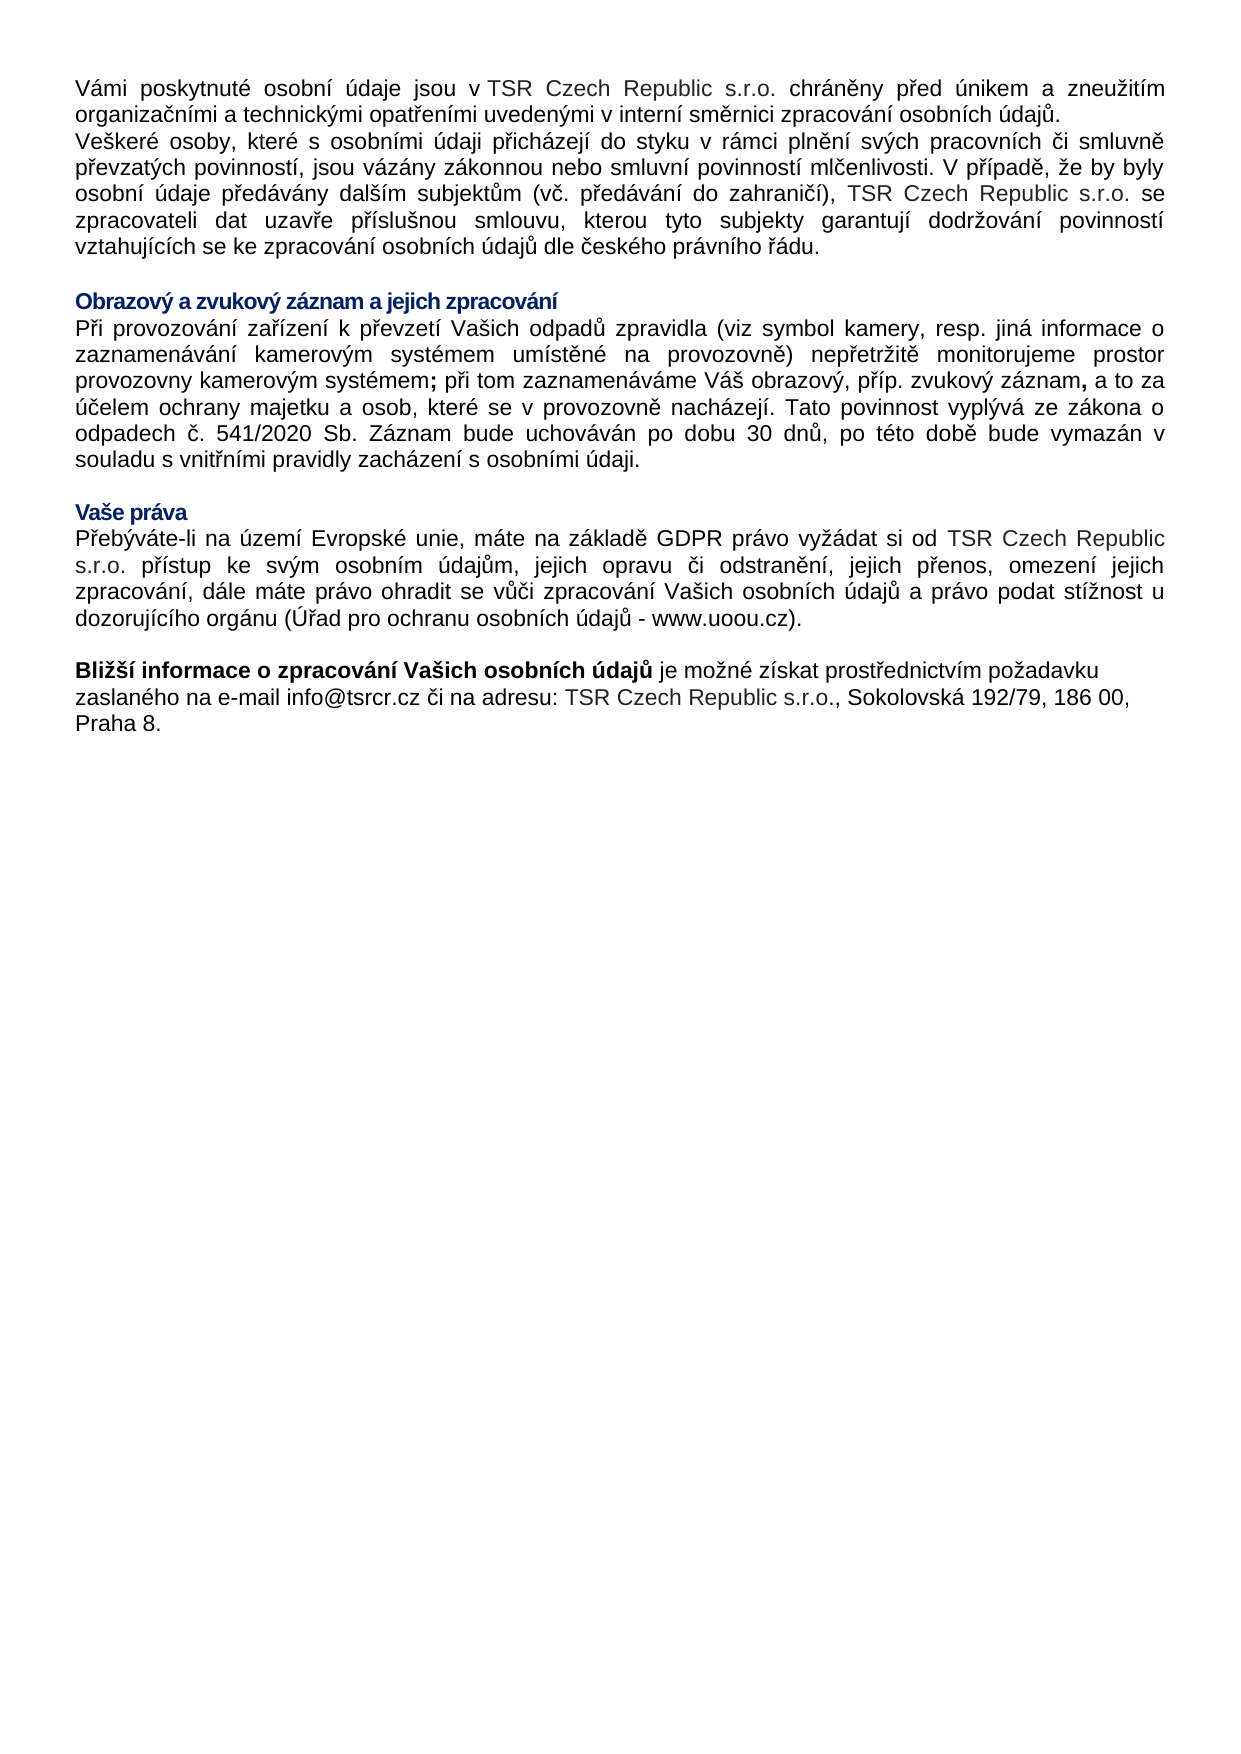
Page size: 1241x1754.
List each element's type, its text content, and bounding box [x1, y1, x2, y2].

text Vámi poskytnuté osobní údaje jsou v TSR Czech Republic s.r.o. chráněny před únikem a zneužitím organizačními a technickými opatřeními uvedenými v interní směrnici zpracování osobních údajů. [75, 75, 1165, 128]
text Při provozování zařízení k převzetí Vašich odpadů zpravidla (viz symbol kamery, resp. jiná informace o zaznamenávání kamerovým systémem umístěné na provozovně) nepřetržitě monitorujeme prostor provozovny kamerovým systémem; při tom zaznamenáváme Váš obrazový, příp. zvukový záznam, a to za účelem ochrany majetku a osob, které se v provozovně nacházejí. Tato povinnost vyplývá ze zákona o odpadech č. 541/2020 Sb. Záznam bude uchováván po dobu 30 dnů, po této době bude vymazán v souladu s vnitřními pravidly zacházení s osobními údaji. [75, 314, 1165, 473]
text Přebýváte-li na území Evropské unie, máte na základě GDPR právo vyžádat si od TSR Czech Republic s.r.o. přístup ke svým osobním údajům, jejich opravu či odstranění, jejich přenos, omezení jejich zpracování, dále máte právo ohradit se vůči zpracování Vašich osobních údajů a právo podat stížnost u dozorujícího orgánu (Úřad pro ochranu osobních údajů - www.uoou.cz). [75, 525, 1165, 631]
text Obrazový a zvukový záznam a jejich zpracování [75, 288, 1165, 314]
text Vaše práva [75, 499, 1165, 525]
text Veškeré osoby, které s osobními údaji přicházejí do styku v rámci plnění svých pracovních či smluvně převzatých povinností, jsou vázány zákonnou nebo smluvní povinností mlčenlivosti. V případě, že by byly osobní údaje předávány dalším subjektům (vč. předávání do zahraničí), TSR Czech Republic s.r.o. se zpracovateli dat uzavře příslušnou smlouvu, kterou tyto subjekty garantují dodržování povinností vztahujících se ke zpracování osobních údajů dle českého právního řádu. [75, 128, 1165, 259]
text Bližší informace o zpracování Vašich osobních údajů je možné získat prostřednictvím požadavku zaslaného na e-mail info@tsrcr.cz či na adresu: TSR Czech Republic s.r.o., Sokolovská 192/79, 186 00, Praha 8. [75, 657, 1165, 736]
